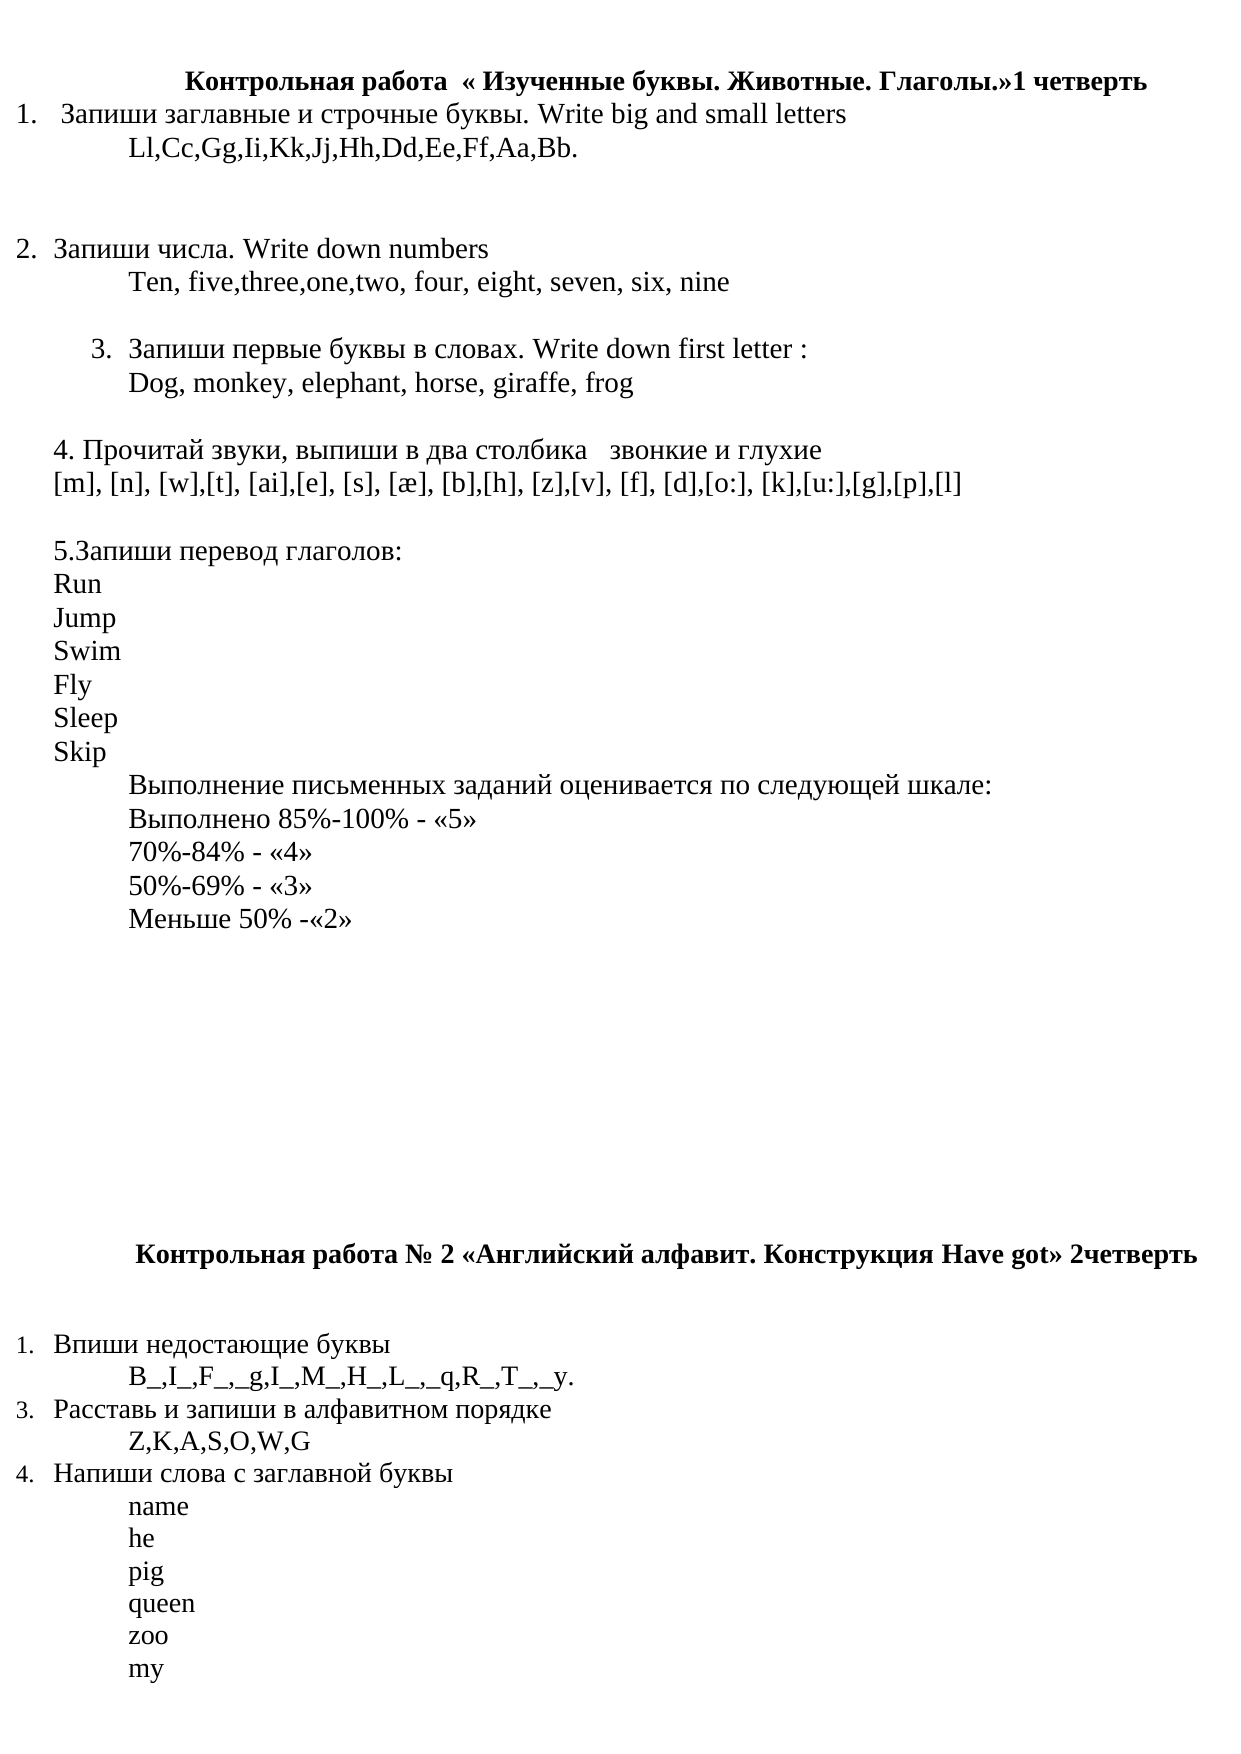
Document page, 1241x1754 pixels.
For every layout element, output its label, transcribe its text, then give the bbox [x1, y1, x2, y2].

list Впиши недостающие буквы [16, 1327, 1205, 1359]
list Запиши первые буквы в словах. Write down first letter : [91, 331, 1205, 365]
text Jump [53, 600, 1205, 633]
text my [53, 1651, 1205, 1683]
text [m], [n], [w],[t], [ai],[e], [s], [æ], [b],[h], [z],[v], [f], [d],[o:], [k],[u:],[g],[p],[l] [53, 466, 1205, 499]
list Запиши числа. Write down numbers [16, 231, 1205, 264]
text pig [53, 1554, 1205, 1586]
text Run [53, 566, 1205, 600]
text 50%-69% - «3» [53, 868, 1205, 902]
text Skip [53, 734, 1205, 767]
text Ten, five,three,one,two, four, eight, seven, six, nine [53, 264, 1205, 298]
text Ll,Cc,Gg,Ii,Kk,Jj,Hh,Dd,Ee,Ff,Aa,Bb. [53, 130, 1205, 164]
text Меньше 50% -«2» [53, 902, 1205, 935]
text Swim [53, 633, 1205, 667]
list Расставь и запиши в алфавитном порядке [16, 1392, 1205, 1424]
text Контрольная работа « Изученные буквы. Животные. Глаголы.»1 четверть [53, 64, 1205, 97]
text 70%-84% - «4» [53, 834, 1205, 868]
text Z,K,A,S,O,W,G [53, 1424, 1205, 1456]
text Dog, monkey, elephant, horse, giraffe, frog [53, 365, 1205, 398]
text 4. Прочитай звуки, выпиши в два столбика звонкие и глухие [53, 432, 1205, 466]
list Запиши заглавные и строчные буквы. Write big and small letters [16, 97, 1205, 130]
text Fly [53, 667, 1205, 700]
text Выполнено 85%-100% - «5» [53, 801, 1205, 834]
text B_,I_,F_,_g,I_,M_,H_,L_,_q,R_,T_,_y. [53, 1359, 1205, 1392]
text zoo [53, 1618, 1205, 1651]
text name [53, 1489, 1205, 1521]
text 5.Запиши перевод глаголов: [53, 533, 1205, 566]
text he [53, 1521, 1205, 1554]
text queen [53, 1586, 1205, 1618]
list Напиши слова с заглавной буквы [16, 1456, 1205, 1489]
text Контрольная работа № 2 «Английский алфавит. Конструкция Have got» 2четверть [53, 1237, 1205, 1269]
text Выполнение письменных заданий оценивается по следующей шкале: [53, 767, 1205, 801]
text Sleep [53, 700, 1205, 734]
